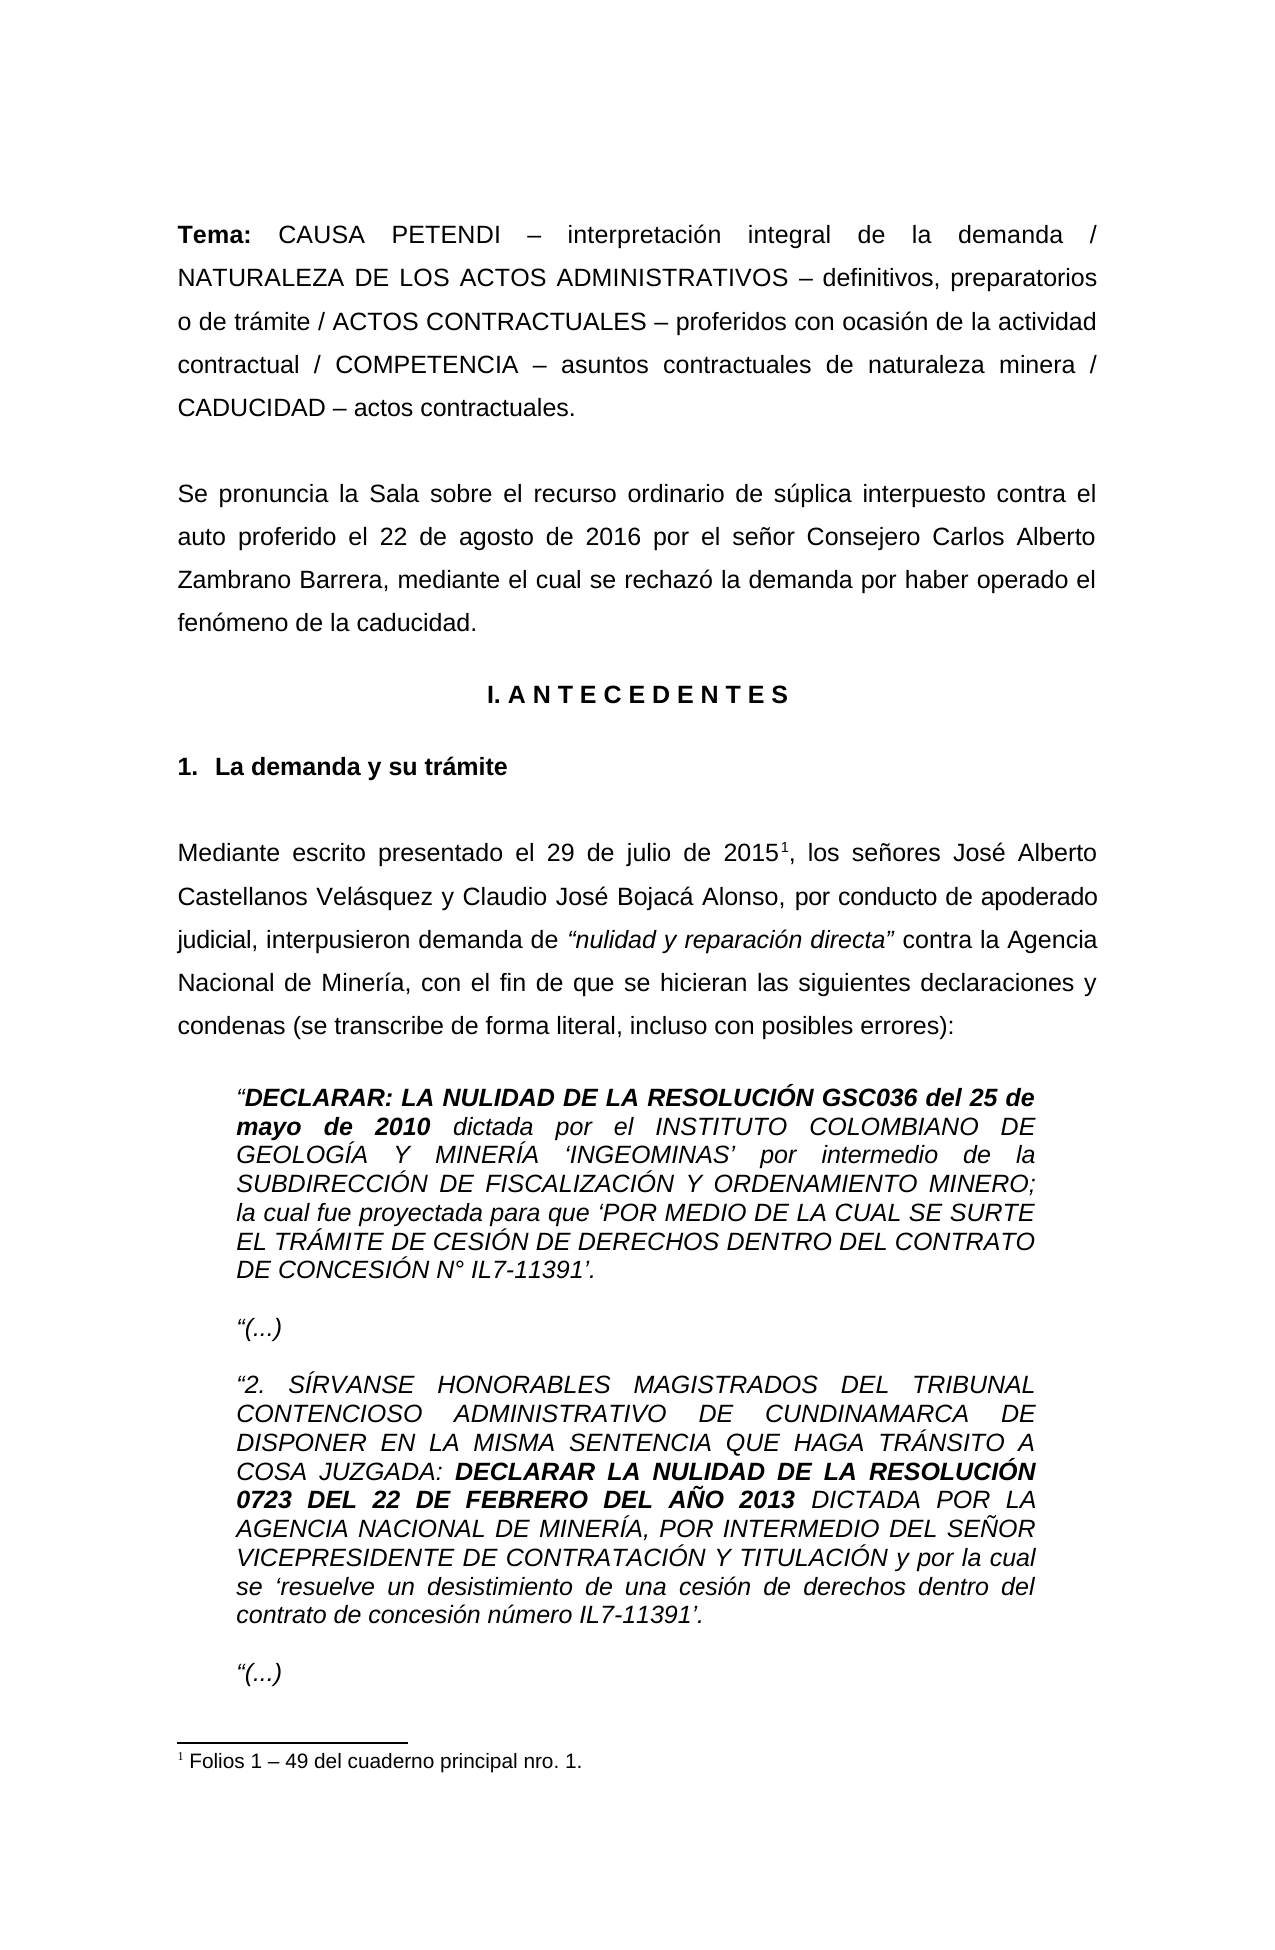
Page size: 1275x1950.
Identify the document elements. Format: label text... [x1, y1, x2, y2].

text Mediante escrito presentado el 29 de julio de 2015, los señores José Alberto Castellanos Velásquez y Claudio José Bojacá Alonso, por conducto de apoderado judicial, interpusieron demanda de “nulidad y reparación directa” contra la Agencia Nacional de Minería, con el fin de que se hicieran las siguientes declaraciones y condenas (se transcribe de forma literal, incluso con posibles errores): [177, 838, 1098, 1040]
text “(...) [236, 1313, 1039, 1342]
text I. A N T E C E D E N T E S [177, 680, 1098, 709]
text Se pronuncia la Sala sobre el recurso ordinario de súplica interpuesto contra el auto proferido el 22 de agosto de 2016 por el señor Consejero Carlos Alberto Zambrano Barrera, mediante el cual se rechazó la demanda por haber operado el fenómeno de la caducidad. [177, 479, 1098, 637]
text Tema: CAUSA PETENDI – interpretación integral de la demanda / NATURALEZA DE LOS ACTOS ADMINISTRATIVOS – definitivos, preparatorios o de trámite / ACTOS CONTRACTUALES – proferidos con ocasión de la actividad contractual / COMPETENCIA – asuntos contractuales de naturaleza minera / CADUCIDAD – actos contractuales. [177, 220, 1098, 422]
text “(...) [236, 1658, 1039, 1687]
text “DECLARAR: LA NULIDAD DE LA RESOLUCIÓN GSC036 del 25 de mayo de 2010 dictada por el INSTITUTO COLOMBIANO DE GEOLOGÍA Y MINERÍA ‘INGEOMINAS’ por intermedio de la SUBDIRECCIÓN DE FISCALIZACIÓN Y ORDENAMIENTO MINERO; la cual fue proyectada para que ‘POR MEDIO DE LA CUAL SE SURTE EL TRÁMITE DE CESIÓN DE DERECHOS DENTRO DEL CONTRATO DE CONCESIÓN N° IL7-11391’. [236, 1083, 1039, 1284]
text “2. SÍRVANSE HONORABLES MAGISTRADOS DEL TRIBUNAL CONTENCIOSO ADMINISTRATIVO DE CUNDINAMARCA DE DISPONER EN LA MISMA SENTENCIA QUE HAGA TRÁNSITO A COSA JUZGADA: DECLARAR LA NULIDAD DE LA RESOLUCIÓN 0723 DEL 22 DE FEBRERO DEL AÑO 2013 DICTADA POR LA AGENCIA NACIONAL DE MINERÍA, POR INTERMEDIO DEL SEÑOR VICEPRESIDENTE DE CONTRATACIÓN Y TITULACIÓN y por la cual se ‘resuelve un desistimiento de una cesión de derechos dentro del contrato de concesión número IL7-11391’. [236, 1370, 1039, 1629]
list La demanda y su trámite [177, 752, 1098, 781]
